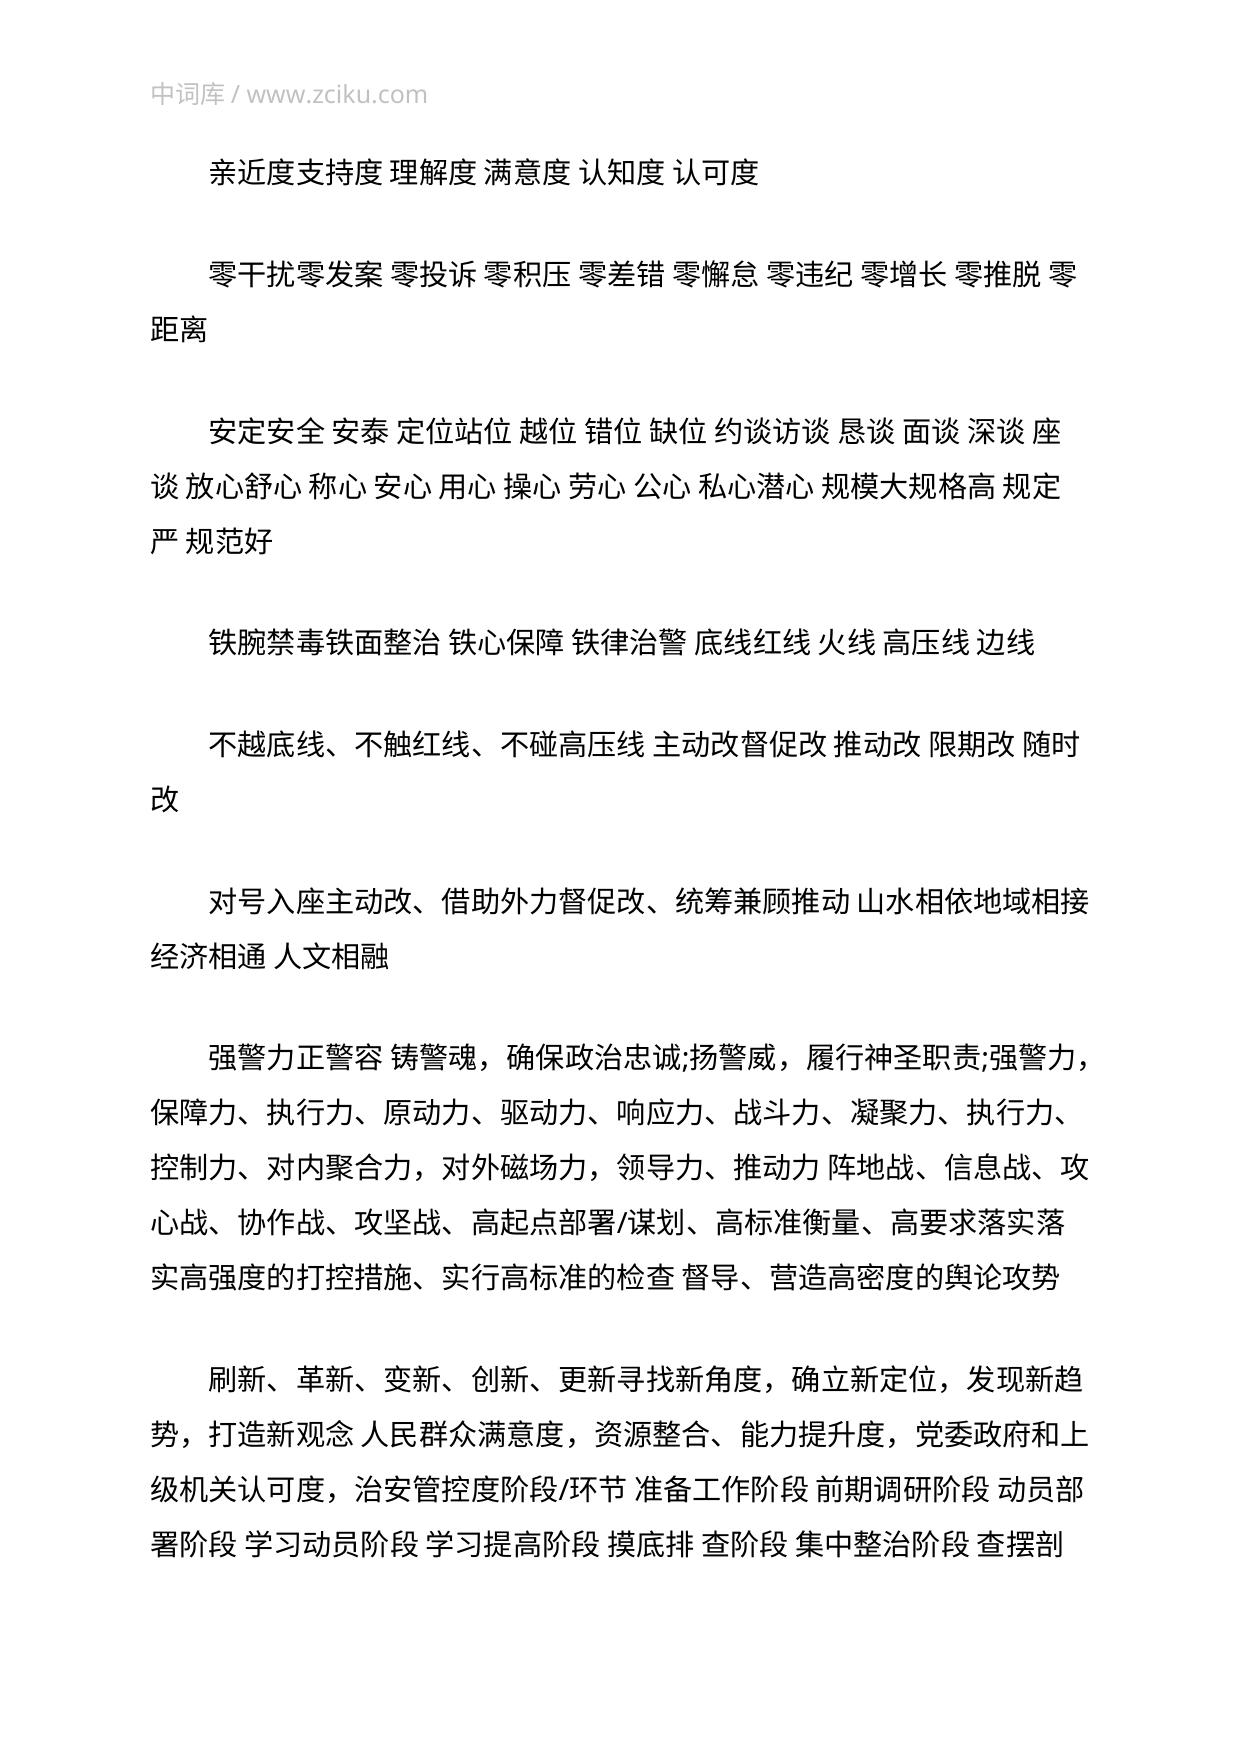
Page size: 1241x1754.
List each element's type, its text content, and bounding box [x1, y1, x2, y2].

text 零干扰零发案 零投诉 零积压 零差错 零懈怠 零违纪 零增长 零推脱 零距离 [150, 252, 1090, 349]
text 强警力正警容 铸警魂，确保政治忠诚;扬警威，履行神圣职责;强警力，保障力、执行力、原动力、驱动力、响应力、战斗力、凝聚力、执行力、控制力、对内聚合力，对外磁场力，领导力、推动力 阵地战、信息战、攻心战、协作战、攻坚战、高起点部署/谋划、高标准衡量、高要求落实落实高强度的打控措施、实行高标准的检查 督导、营造高密度的舆论攻势 [150, 1035, 1090, 1297]
text 对号入座主动改、借助外力督促改、统筹兼顾推动 山水相依地域相接 经济相通 人文相融 [150, 878, 1090, 976]
text 亲近度支持度 理解度 满意度 认知度 认可度 [150, 150, 1090, 192]
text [150, 1357, 1090, 1564]
text 铁腕禁毒铁面整治 铁心保障 铁律治警 底线红线 火线 高压线 边线 [150, 620, 1090, 662]
text 不越底线、不触红线、不碰高压线 主动改督促改 推动改 限期改 随时改 [150, 722, 1090, 819]
text 安定安全 安泰 定位站位 越位 错位 缺位 约谈访谈 恳谈 面谈 深谈 座谈 放心舒心 称心 安心 用心 操心 劳心 公心 私心潜心 规模大规格高 规定严 规范好 [150, 408, 1090, 561]
